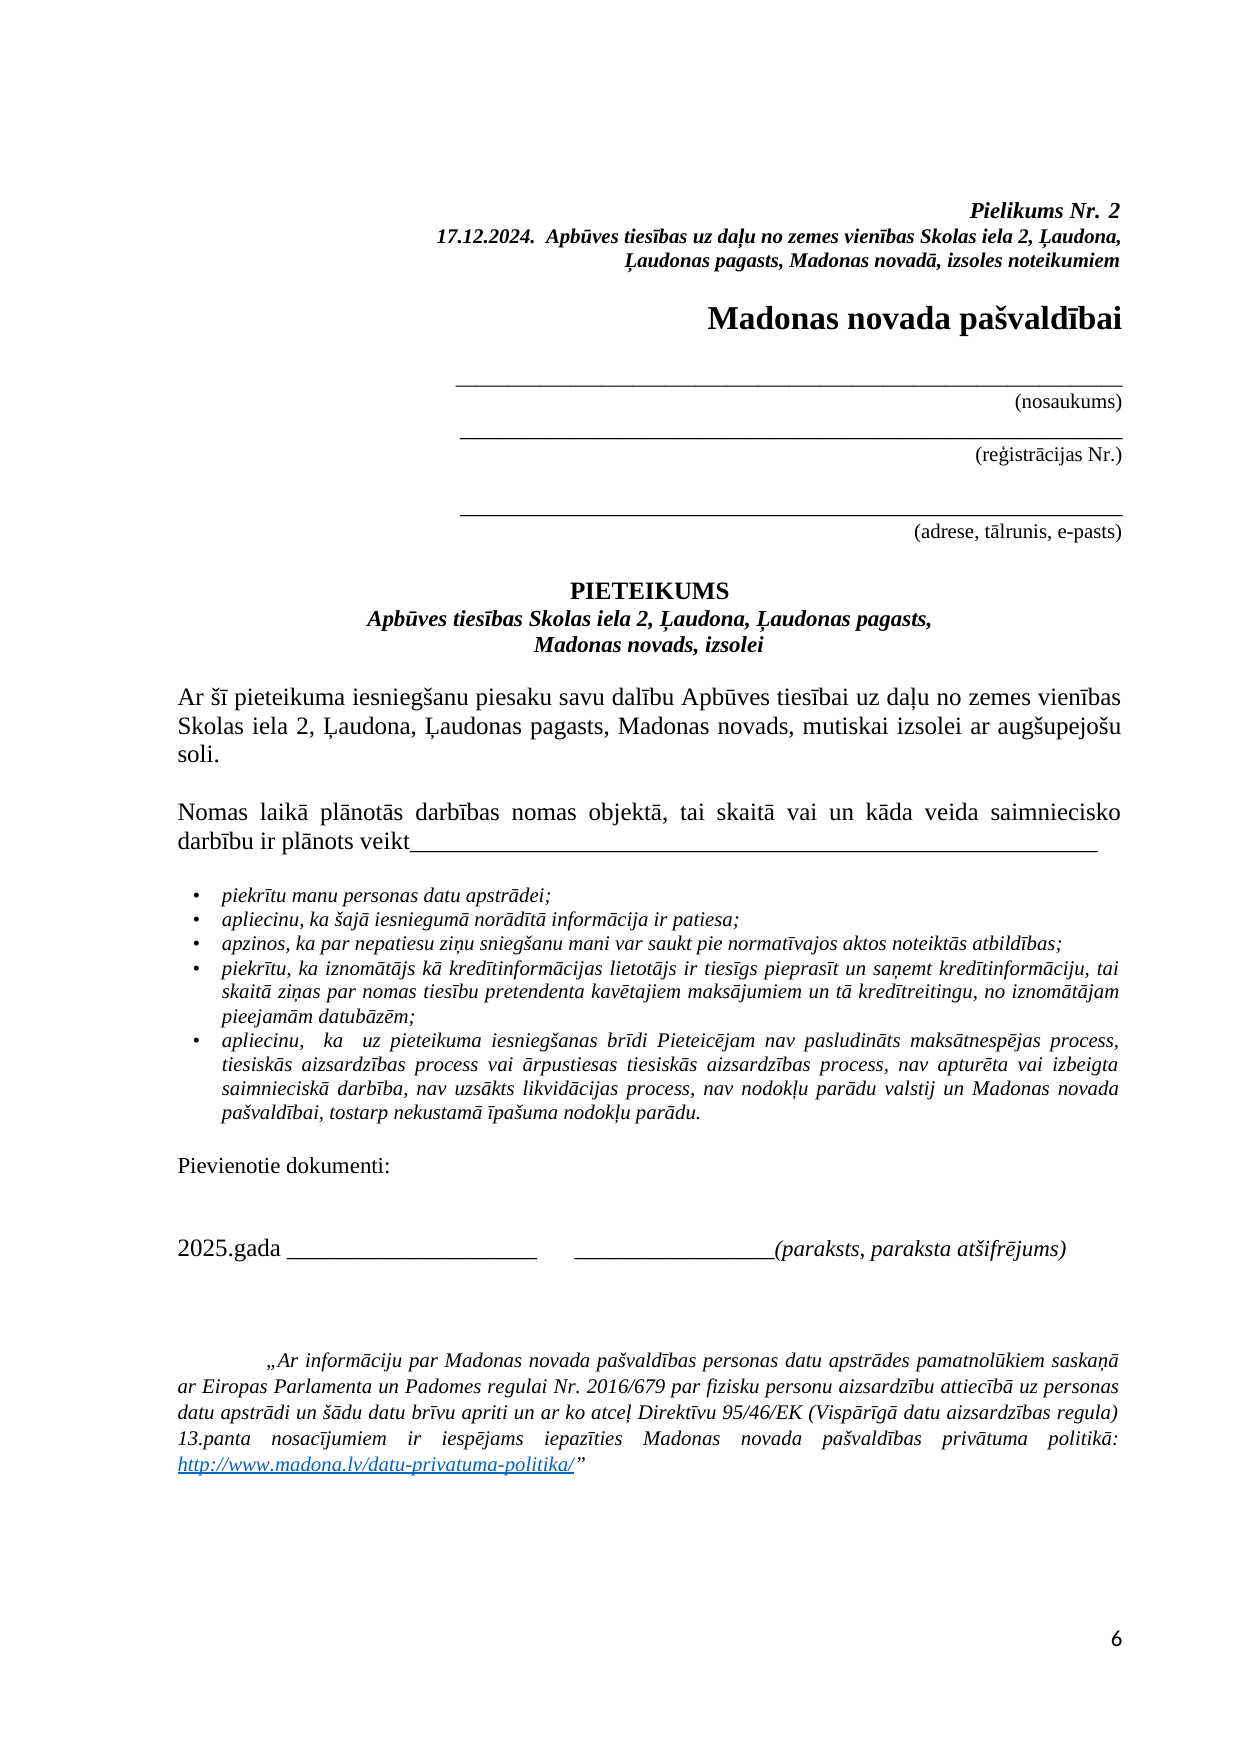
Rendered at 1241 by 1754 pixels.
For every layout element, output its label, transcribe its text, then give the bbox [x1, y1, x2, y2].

list piekrītu manu personas datu apstrādei; [192, 883, 1122, 907]
text Apbūves tiesības Skolas iela 2, Ļaudona, Ļaudonas pagasts, [177, 605, 1122, 632]
text Nomas laikā plānotās darbības nomas objektā, tai skaitā vai un kāda veida saimniecisko darbību ir plānots veikt_______________________________________________________ [410, 826, 1122, 854]
text Pielikums Nr. 2 [177, 197, 1122, 223]
list apliecinu, ka šajā iesniegumā norādītā informācija ir patiesa; [192, 907, 1122, 931]
list apzinos, ka par nepatiesu ziņu sniegšanu mani var saukt pie normatīvajos aktos noteiktās atbildības; [192, 931, 1122, 955]
list piekrītu, ka iznomātājs kā kredītinformācijas lietotājs ir tiesīgs pieprasīt un saņemt kredītinformāciju, tai skaitā ziņas par nomas tiesību pretendenta kavētajiem maksājumiem un tā kredītreitingu, no iznomātājam pieejamām datubāzēm; [192, 955, 1122, 1028]
text 2025.gada ____________________ ________________(paraksts, paraksta atšifrējums) [177, 1233, 1122, 1262]
text „Ar informāciju par Madonas novada pašvaldības personas datu apstrādes pamatnolūkiem saskaņā ar Eiropas Parlamenta un Padomes regulai Nr. 2016/679 par fizisku personu aizsardzību attiecībā uz personas datu apstrādi un šādu datu brīvu apriti un ar ko atceļ Direktīvu 95/46/EK (Vispārīgā datu aizsardzības regula) 13.panta nosacījumiem ir iespējams iepazīties Madonas novada pašvaldības privātuma politikā: http://www.madona.lv/datu-privatuma-politika/” [177, 1348, 1122, 1476]
text Ar šī pieteikuma iesniegšanu piesaku savu dalību Apbūves tiesībai uz daļu no zemes vienības Skolas iela 2, Ļaudona, Ļaudonas pagasts, Madonas novads, mutiskai izsolei ar augšupejošu soli. [177, 682, 1122, 768]
text Madonas novada pašvaldībai [552, 298, 1122, 336]
text Pievienotie dokumenti: [177, 1152, 1122, 1178]
text Madonas novads, izsolei [177, 632, 1122, 658]
text _____________________________________________________ [177, 490, 1122, 519]
text (adrese, tālrunis, e-pasts) [177, 519, 1122, 543]
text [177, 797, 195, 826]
list apliecinu, ka uz pieteikuma iesniegšanas brīdi Pieteicējam nav pasludināts maksātnespējas process, tiesiskās aizsardzības process vai ārpustiesas tiesiskās aizsardzības process, nav apturēta vai izbeigta saimnieciskā darbība, nav uzsākts likvidācijas process, nav nodokļu parādu valstij un Madonas novada pašvaldībai, tostarp nekustamā īpašuma nodokļu parādu. [192, 1028, 1122, 1124]
text ________________________________________________________________ [177, 365, 1122, 389]
text (reģistrācijas Nr.) [177, 442, 1122, 466]
text (nosaukums) [177, 389, 1122, 413]
text 17.12.2024. Apbūves tiesības uz daļu no zemes vienības Skolas iela 2, Ļaudona, [177, 223, 1122, 248]
text Ļaudonas pagasts, Madonas novadā, izsoles noteikumiem [177, 248, 1122, 272]
text _____________________________________________________ [177, 413, 1122, 442]
